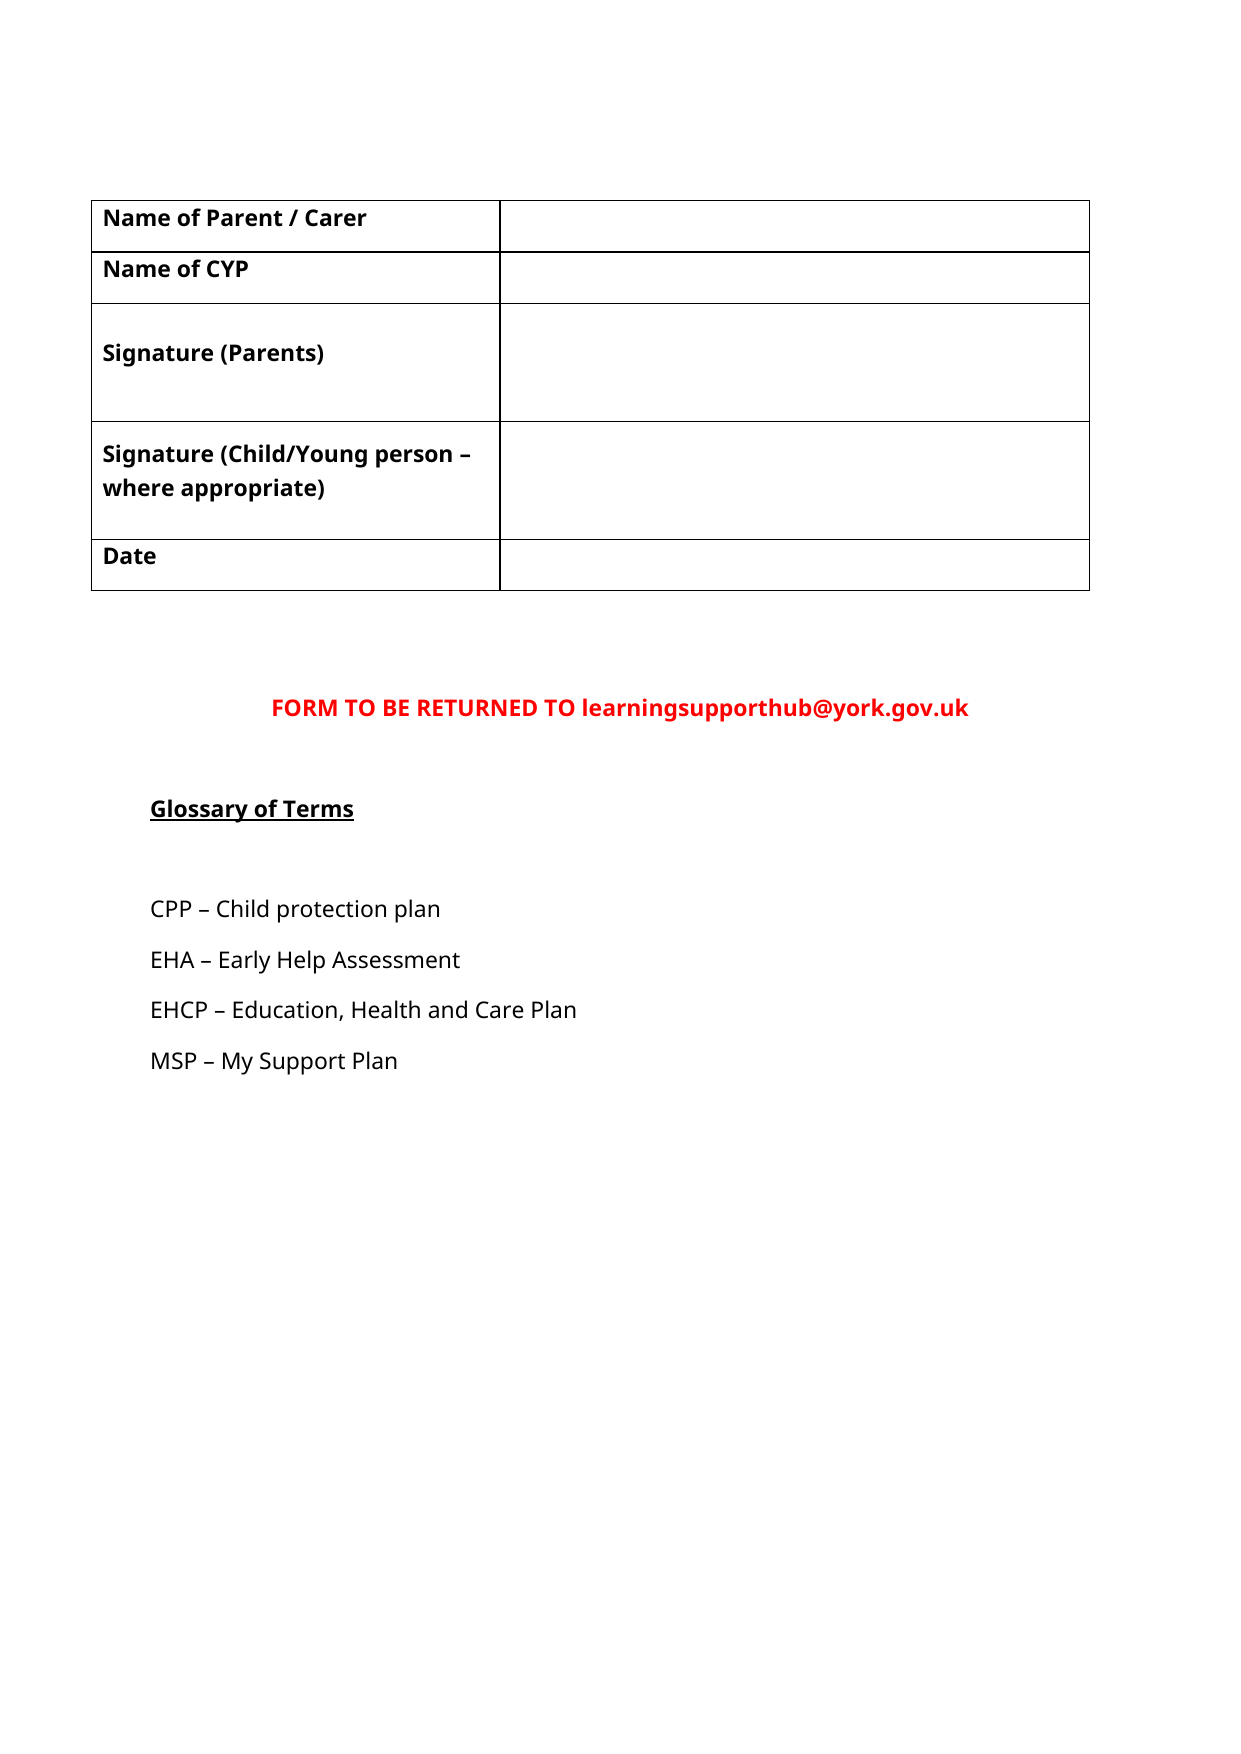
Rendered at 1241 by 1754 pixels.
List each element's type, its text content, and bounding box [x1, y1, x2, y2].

table_cell [501, 304, 1089, 421]
table_cell [501, 253, 1089, 302]
text EHA – Early Help Assessment [150, 944, 1090, 975]
text EHCP – Education, Health and Care Plan [150, 994, 1090, 1025]
table_cell Name of CYP [92, 253, 499, 302]
text CPP – Child protection plan [150, 893, 1090, 924]
table_cell [501, 540, 1089, 590]
table_header [501, 201, 1089, 251]
table_cell [501, 422, 1089, 539]
text Glossary of Terms [150, 792, 1090, 824]
text MSP – My Support Plan [150, 1044, 1090, 1076]
table_cell Signature (Child/Young person – where appropriate) [92, 422, 499, 539]
table_header Name of Parent / Carer [92, 201, 499, 251]
text FORM TO BE RETURNED TO learningsupporthub@york.gov.uk [150, 692, 1090, 723]
table_cell Date [92, 540, 499, 590]
table_cell Signature (Parents) [92, 304, 499, 421]
